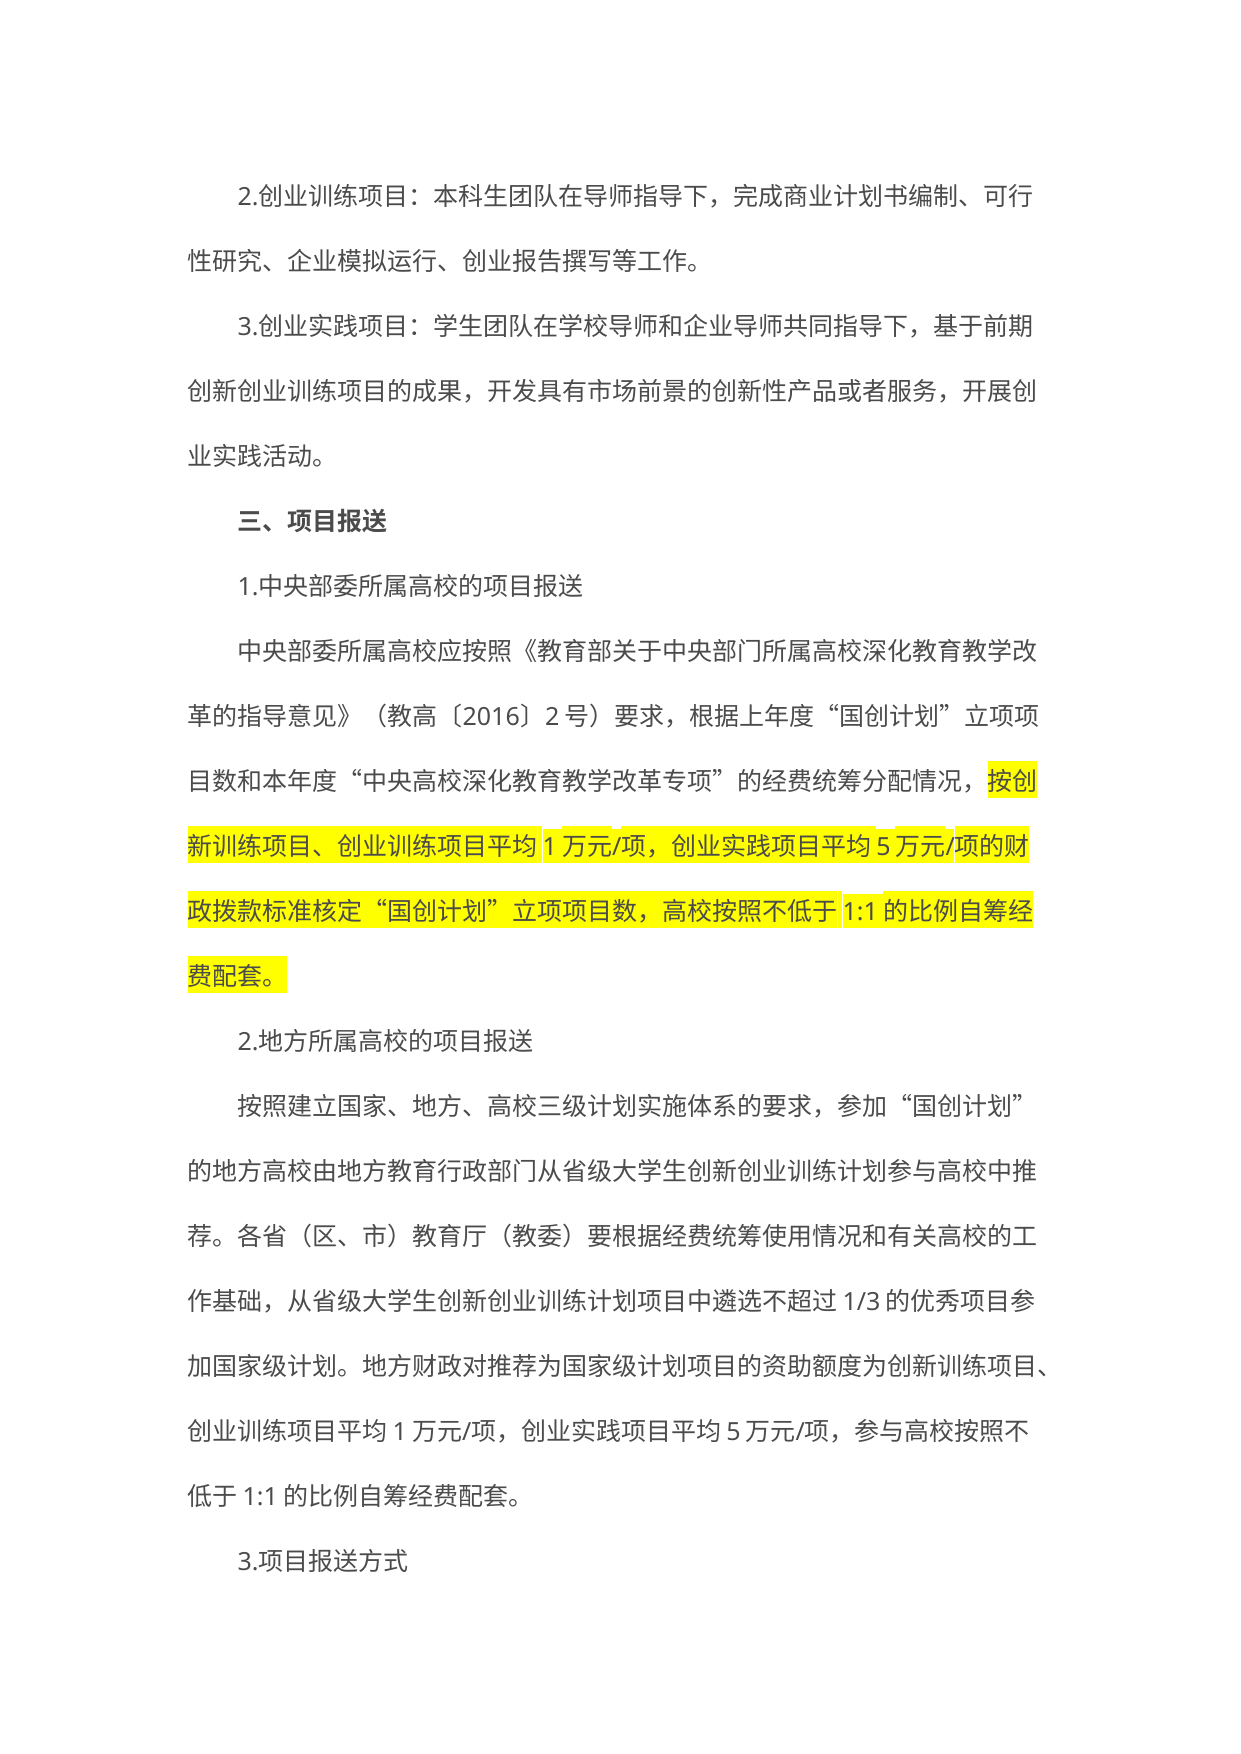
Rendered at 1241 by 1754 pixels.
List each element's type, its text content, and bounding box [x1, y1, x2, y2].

text 按照建立国家、地方、高校三级计划实施体系的要求，参加“国创计划”的地方高校由地方教育行政部门从省级大学生创新创业训练计划参与高校中推荐。各省（区、市）教育厅（教委）要根据经费统筹使用情况和有关高校的工作基础，从省级大学生创新创业训练计划项目中遴选不超过1/3的优秀项目参加国家级计划。地方财政对推荐为国家级计划项目的资助额度为创新训练项目、创业训练项目平均1万元/项，创业实践项目平均5万元/项，参与高校按照不低于1:1的比例自筹经费配套。 [187, 1072, 1053, 1527]
text 中央部委所属高校应按照《教育部关于中央部门所属高校深化教育教学改革的指导意见》（教高〔2016〕2号）要求，根据上年度“国创计划”立项项目数和本年度“中央高校深化教育教学改革专项”的经费统筹分配情况，按创新训练项目、创业训练项目平均1万元/项，创业实践项目平均5万元/项的财政拨款标准核定“国创计划”立项项目数，高校按照不低于1:1的比例自筹经费配套。 [187, 617, 1053, 1007]
text 2.地方所属高校的项目报送 [187, 1007, 1053, 1072]
text 3.创业实践项目：学生团队在学校导师和企业导师共同指导下，基于前期创新创业训练项目的成果，开发具有市场前景的创新性产品或者服务，开展创业实践活动。 [187, 292, 1053, 487]
text 三、项目报送 [187, 487, 1053, 552]
text 1.中央部委所属高校的项目报送 [187, 552, 1053, 617]
text 2.创业训练项目：本科生团队在导师指导下，完成商业计划书编制、可行性研究、企业模拟运行、创业报告撰写等工作。 [187, 162, 1053, 292]
text 3.项目报送方式 [187, 1527, 1053, 1592]
